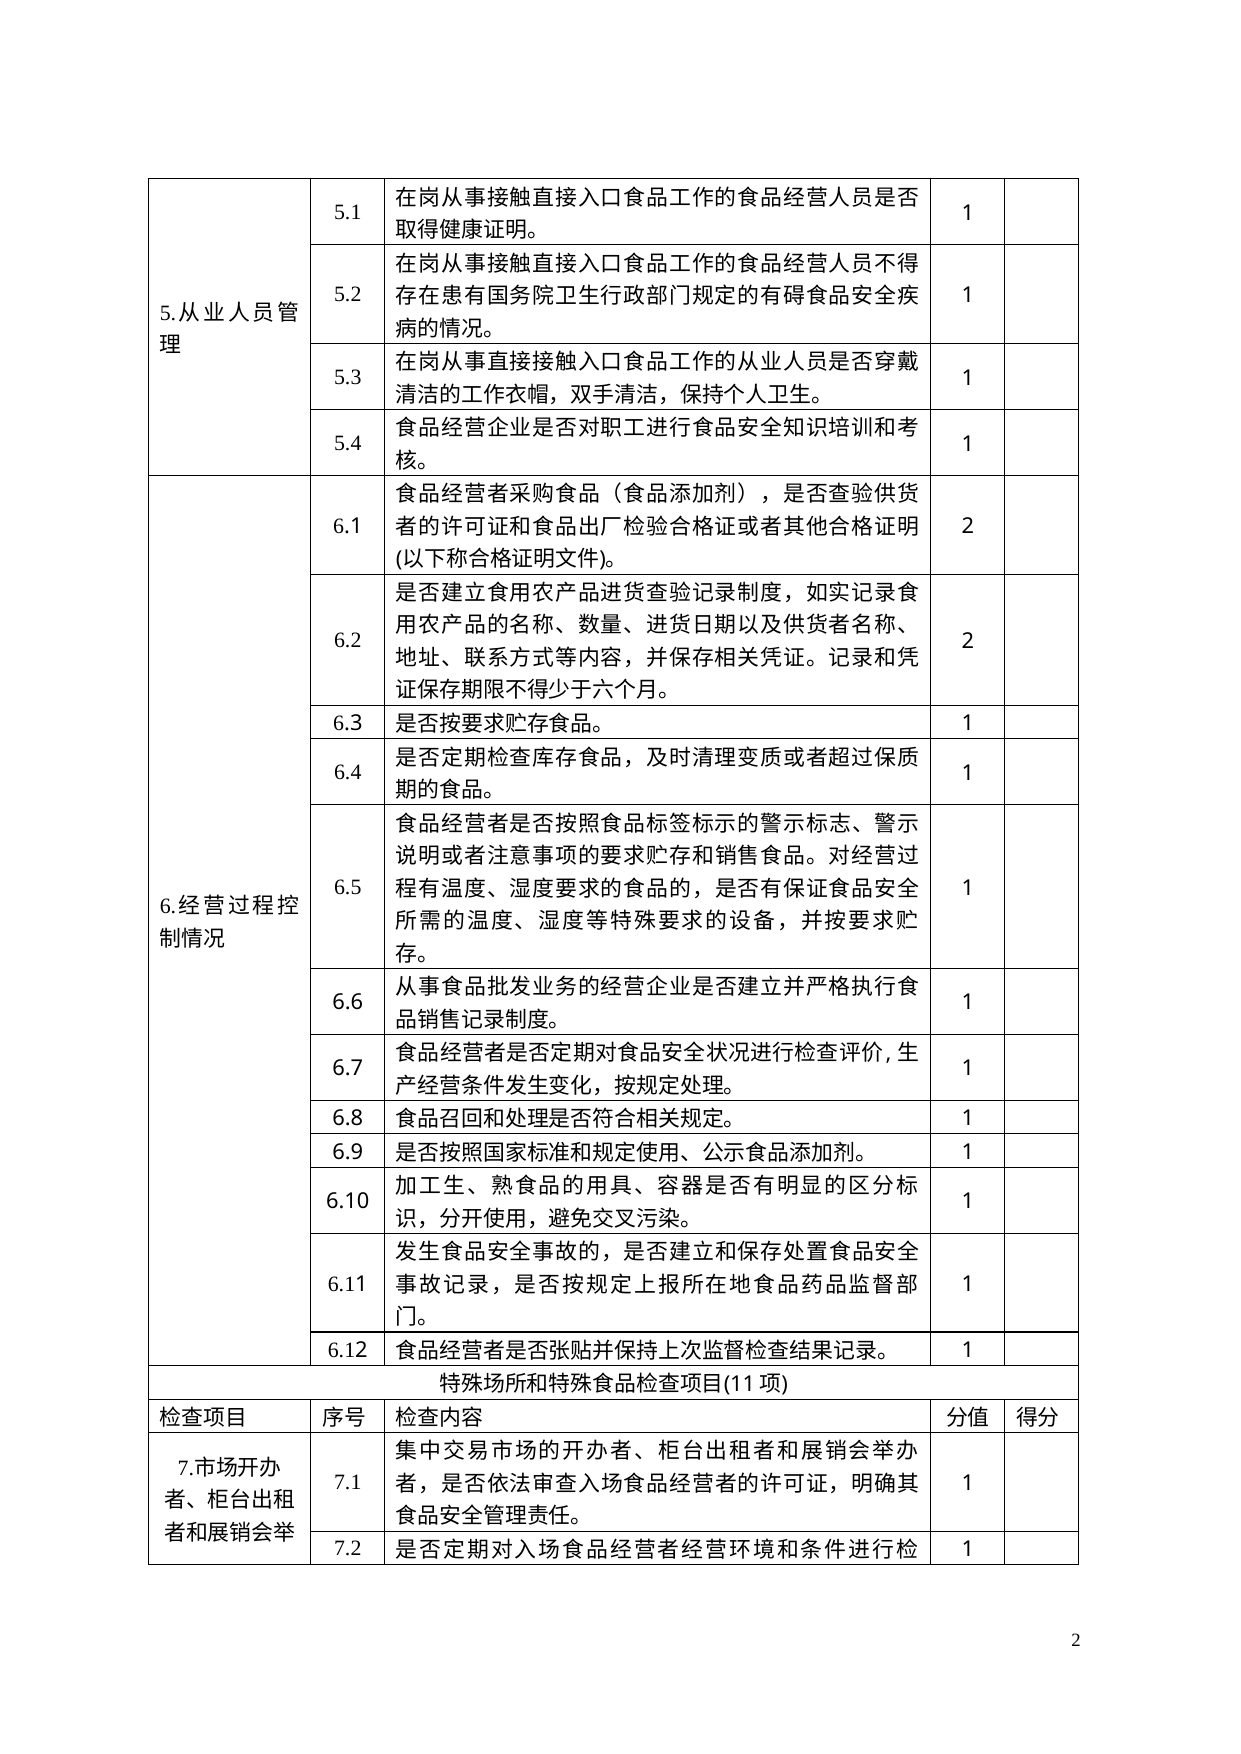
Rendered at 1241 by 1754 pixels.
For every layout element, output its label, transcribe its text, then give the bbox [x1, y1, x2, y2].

table_cell 食品经营者是否张贴并保持上次监督检查结果记录。 [385, 1333, 930, 1365]
table_cell [1005, 179, 1078, 244]
table_cell [1005, 1234, 1078, 1331]
table_cell 在岗从事直接接触入口食品工作的从业人员是否穿戴清洁的工作衣帽，双手清洁，保持个人卫生。 [385, 344, 930, 409]
table_cell 从事食品批发业务的经营企业是否建立并严格执行食品销售记录制度。 [385, 969, 930, 1034]
table_cell 5.从业人员管理 [149, 179, 310, 475]
table_cell 5.1 [311, 179, 384, 244]
table_cell 是否按照国家标准和规定使用、公示食品添加剂。 [385, 1134, 930, 1167]
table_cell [385, 1532, 930, 1564]
table_cell [1005, 575, 1078, 704]
table_cell 1 [931, 969, 1004, 1034]
table_cell 1 [931, 1035, 1004, 1100]
table_cell 在岗从事接触直接入口食品工作的食品经营人员不得存在患有国务院卫生行政部门规定的有碍食品安全疾病的情况。 [385, 245, 930, 343]
table_cell 发生食品安全事故的，是否建立和保存处置食品安全事故记录，是否按规定上报所在地食品药品监督部门。 [385, 1234, 930, 1331]
table_cell [1005, 739, 1078, 804]
table_cell [1005, 476, 1078, 573]
table_cell 6.4 [311, 739, 384, 804]
table_cell 食品经营者是否定期对食品安全状况进行检查评价, 生产经营条件发生变化，按规定处理。 [385, 1035, 930, 1100]
table_cell 2 [931, 575, 1004, 704]
table_cell 1 [931, 179, 1004, 244]
table_cell [1005, 344, 1078, 409]
table_cell 1 [931, 410, 1004, 475]
table_cell 6.10 [311, 1168, 384, 1233]
table_cell 食品经营者采购食品（食品添加剂），是否查验供货者的许可证和食品出厂检验合格证或者其他合格证明(以下称合格证明文件)。 [385, 476, 930, 573]
table_cell [1005, 1532, 1078, 1564]
table_cell 6.12 [311, 1333, 384, 1365]
table_cell 是否建立食用农产品进货查验记录制度，如实记录食用农产品的名称、数量、进货日期以及供货者名称、地址、联系方式等内容，并保存相关凭证。记录和凭证保存期限不得少于六个月。 [385, 575, 930, 704]
table_cell [1005, 969, 1078, 1034]
table_cell 6.2 [311, 575, 384, 704]
table_cell 食品经营者是否按照食品标签标示的警示标志、警示说明或者注意事项的要求贮存和销售食品。对经营过程有温度、湿度要求的食品的，是否有保证食品安全所需的温度、湿度等特殊要求的设备，并按要求贮存。 [385, 805, 930, 968]
table_cell 1 [931, 1532, 1004, 1564]
table_cell 6.9 [311, 1134, 384, 1167]
table_cell 1 [931, 1433, 1004, 1531]
table_cell 在岗从事接触直接入口食品工作的食品经营人员是否取得健康证明。 [385, 179, 930, 244]
table_cell 6.经营过程控制情况 [149, 476, 310, 1365]
table_cell [1005, 805, 1078, 968]
table_cell [1005, 1035, 1078, 1100]
table_cell 1 [931, 1333, 1004, 1365]
table_cell [1005, 410, 1078, 475]
table_cell 6.8 [311, 1101, 384, 1133]
table_cell 加工生、熟食品的用具、容器是否有明显的区分标识，分开使用，避免交叉污染。 [385, 1168, 930, 1233]
table_cell [1005, 1333, 1078, 1365]
table_cell 1 [931, 245, 1004, 343]
table_cell 7.2 [311, 1532, 384, 1564]
table_cell [1005, 706, 1078, 738]
table_cell 检查内容 [385, 1400, 930, 1432]
table_cell 1 [931, 739, 1004, 804]
table_cell 1 [931, 1134, 1004, 1167]
table_cell 集中交易市场的开办者、柜台出租者和展销会举办者，是否依法审查入场食品经营者的许可证，明确其食品安全管理责任。 [385, 1433, 930, 1531]
table_cell 得分 [1005, 1400, 1078, 1432]
table_cell 7.1 [311, 1433, 384, 1531]
table_cell 6.3 [311, 706, 384, 738]
table_cell 1 [931, 805, 1004, 968]
table_cell 1 [931, 1234, 1004, 1331]
table_cell 2 [931, 476, 1004, 573]
table_cell [1005, 1134, 1078, 1167]
table_cell 是否按要求贮存食品。 [385, 706, 930, 738]
table_cell 食品召回和处理是否符合相关规定。 [385, 1101, 930, 1133]
table_cell 食品经营企业是否对职工进行食品安全知识培训和考核。 [385, 410, 930, 475]
table_cell 1 [931, 344, 1004, 409]
table_cell 1 [931, 1101, 1004, 1133]
table_cell 5.4 [311, 410, 384, 475]
table_cell 7.市场开办者、柜台出租者和展销会举办者 [149, 1433, 310, 1564]
table_cell [1005, 1433, 1078, 1531]
table_cell 1 [931, 1168, 1004, 1233]
table_cell [1005, 245, 1078, 343]
table_cell 序号 [311, 1400, 384, 1432]
table_cell 6.5 [311, 805, 384, 968]
table_cell [1005, 1168, 1078, 1233]
table_cell 5.3 [311, 344, 384, 409]
table_cell 特殊场所和特殊食品检查项目(11项) [149, 1366, 1078, 1398]
table_cell 6.7 [311, 1035, 384, 1100]
table_cell 5.2 [311, 245, 384, 343]
table_cell 分值 [931, 1400, 1004, 1432]
table_cell 检查项目 [149, 1400, 310, 1432]
table_cell 6.11 [311, 1234, 384, 1331]
table_cell 6.1 [311, 476, 384, 573]
table_cell 6.6 [311, 969, 384, 1034]
table_cell 1 [931, 706, 1004, 738]
table_cell [1005, 1101, 1078, 1133]
table_cell 是否定期检查库存食品，及时清理变质或者超过保质期的食品。 [385, 739, 930, 804]
